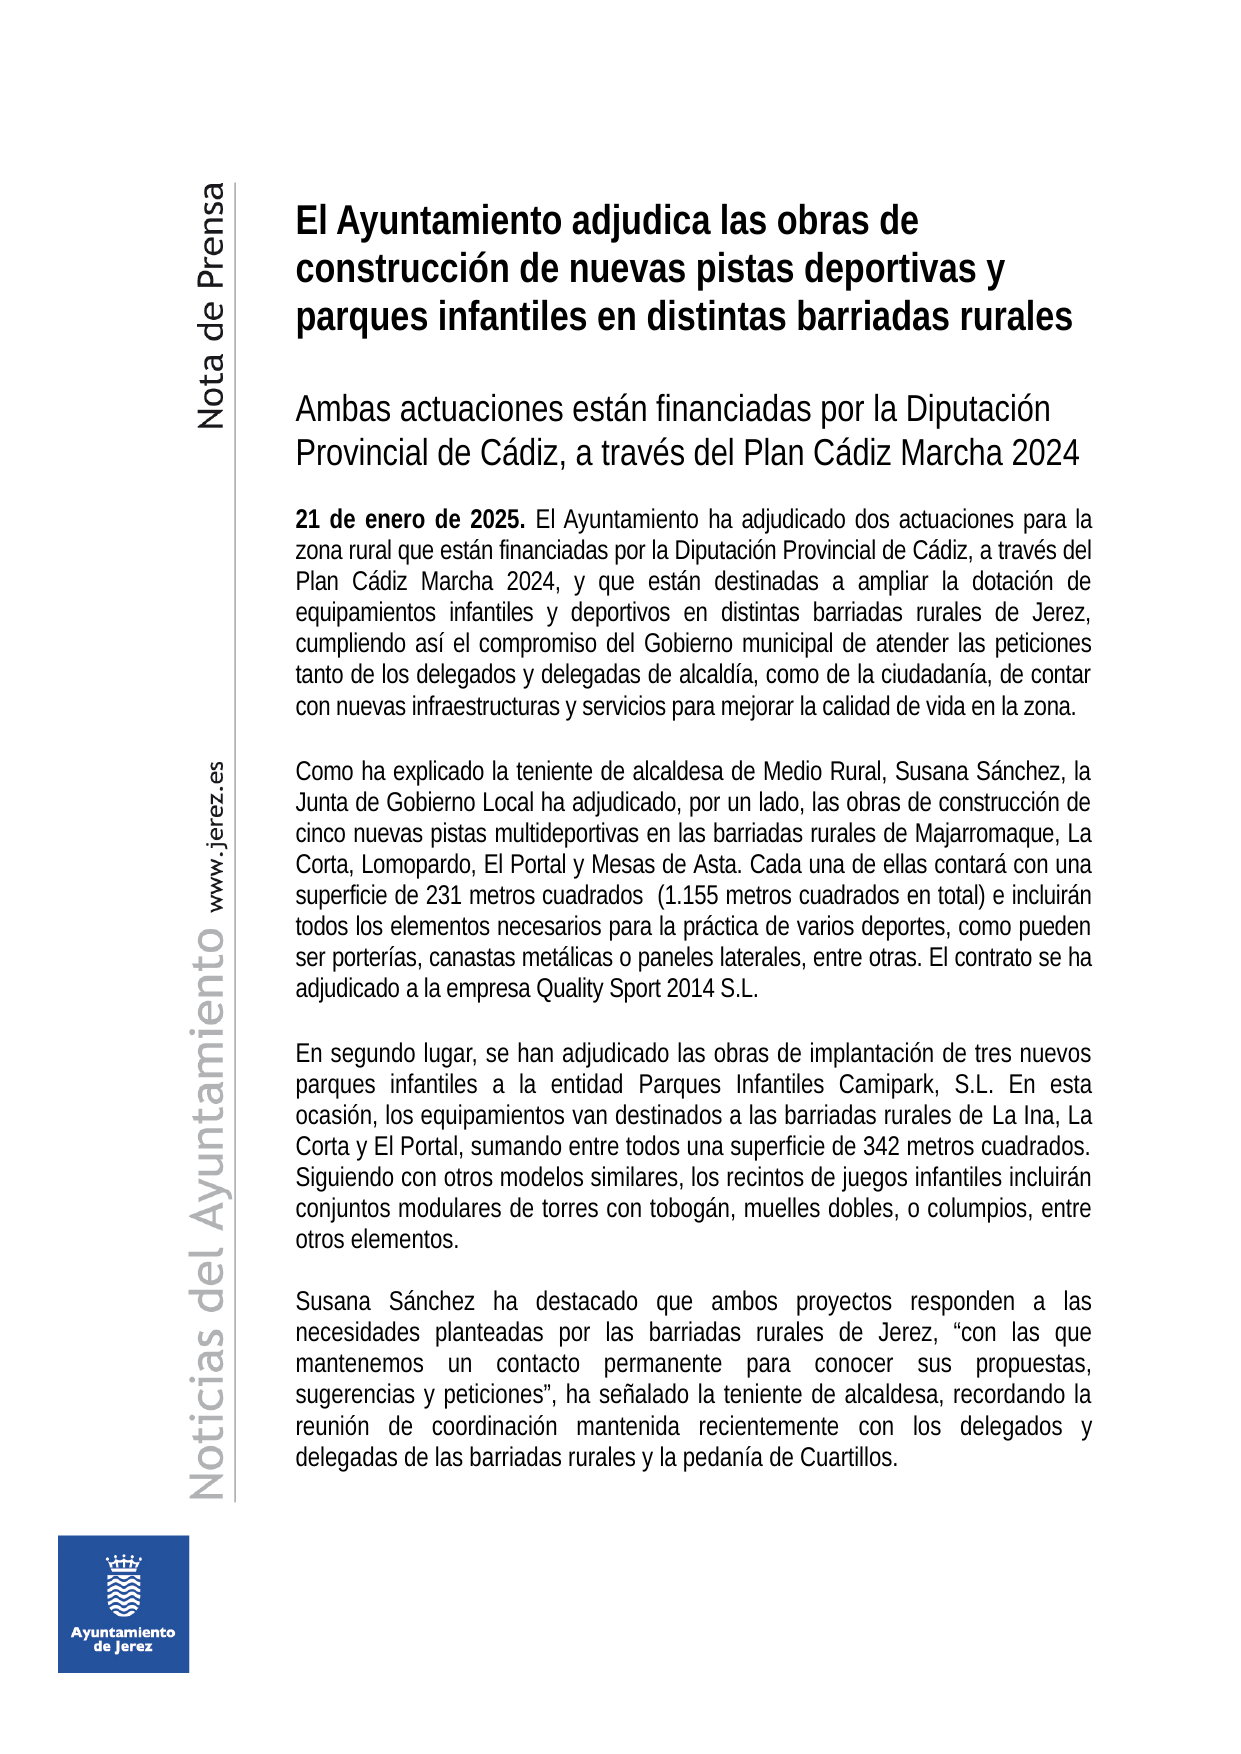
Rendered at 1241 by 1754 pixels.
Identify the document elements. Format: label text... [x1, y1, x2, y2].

picture [57, 181, 236, 1673]
list Susana Sánchez ha destacado que ambos proyectos responden a las necesidades planteadas por las barriadas rurales de Jerez, “con las que mantenemos un contacto permanente para conocer sus propuestas, sugerencias y peticiones”, ha señalado la teniente de alcaldesa, recordando la reunión de coordinación mantenida recientemente con los delegados y delegadas de las barriadas rurales y la pedanía de Cuartillos. [295, 1285, 1092, 1472]
text El Ayuntamiento adjudica las obras de construcción de nuevas pistas deportivas y parques infantiles en distintas barriadas rurales [295, 196, 1092, 339]
list En segundo lugar, se han adjudicado las obras de implantación de tres nuevos parques infantiles a la entidad Parques Infantiles Camipark, S.L. En esta ocasión, los equipamientos van destinados a las barriadas rurales de La Ina, La Corta y El Portal, sumando entre todos una superficie de 342 metros cuadrados. Siguiendo con otros modelos similares, los recintos de juegos infantiles incluirán conjuntos modulares de torres con tobogán, muelles dobles, o columpios, entre otros elementos. [295, 1037, 1092, 1254]
text Como ha explicado la teniente de alcaldesa de Medio Rural, Susana Sánchez, la Junta de Gobierno Local ha adjudicado, por un lado, las obras de construcción de cinco nuevas pistas multideportivas en las barriadas rurales de Majarromaque, La Corta, Lomopardo, El Portal y Mesas de Asta. Cada una de ellas contará con una superficie de 231 metros cuadrados (1.155 metros cuadrados en total) e incluirán todos los elementos necesarios para la práctica de varios deportes, como pueden ser porterías, canastas metálicas o paneles laterales, entre otras. El contrato se ha adjudicado a la empresa Quality Sport 2014 S.L. [295, 755, 1092, 1003]
text Ambas actuaciones están financiadas por la Diputación Provincial de Cádiz, a través del Plan Cádiz Marcha 2024 [295, 387, 1092, 473]
text 21 de enero de 2025. El Ayuntamiento ha adjudicado dos actuaciones para la zona rural que están financiadas por la Diputación Provincial de Cádiz, a través del Plan Cádiz Marcha 2024, y que están destinadas a ampliar la dotación de equipamientos infantiles y deportivos en distintas barriadas rurales de Jerez, cumpliendo así el compromiso del Gobierno municipal de atender las peticiones tanto de los delegados y delegadas de alcaldía, como de la ciudadanía, de contar con nuevas infraestructuras y servicios para mejorar la calidad de vida en la zona. [295, 503, 1092, 721]
